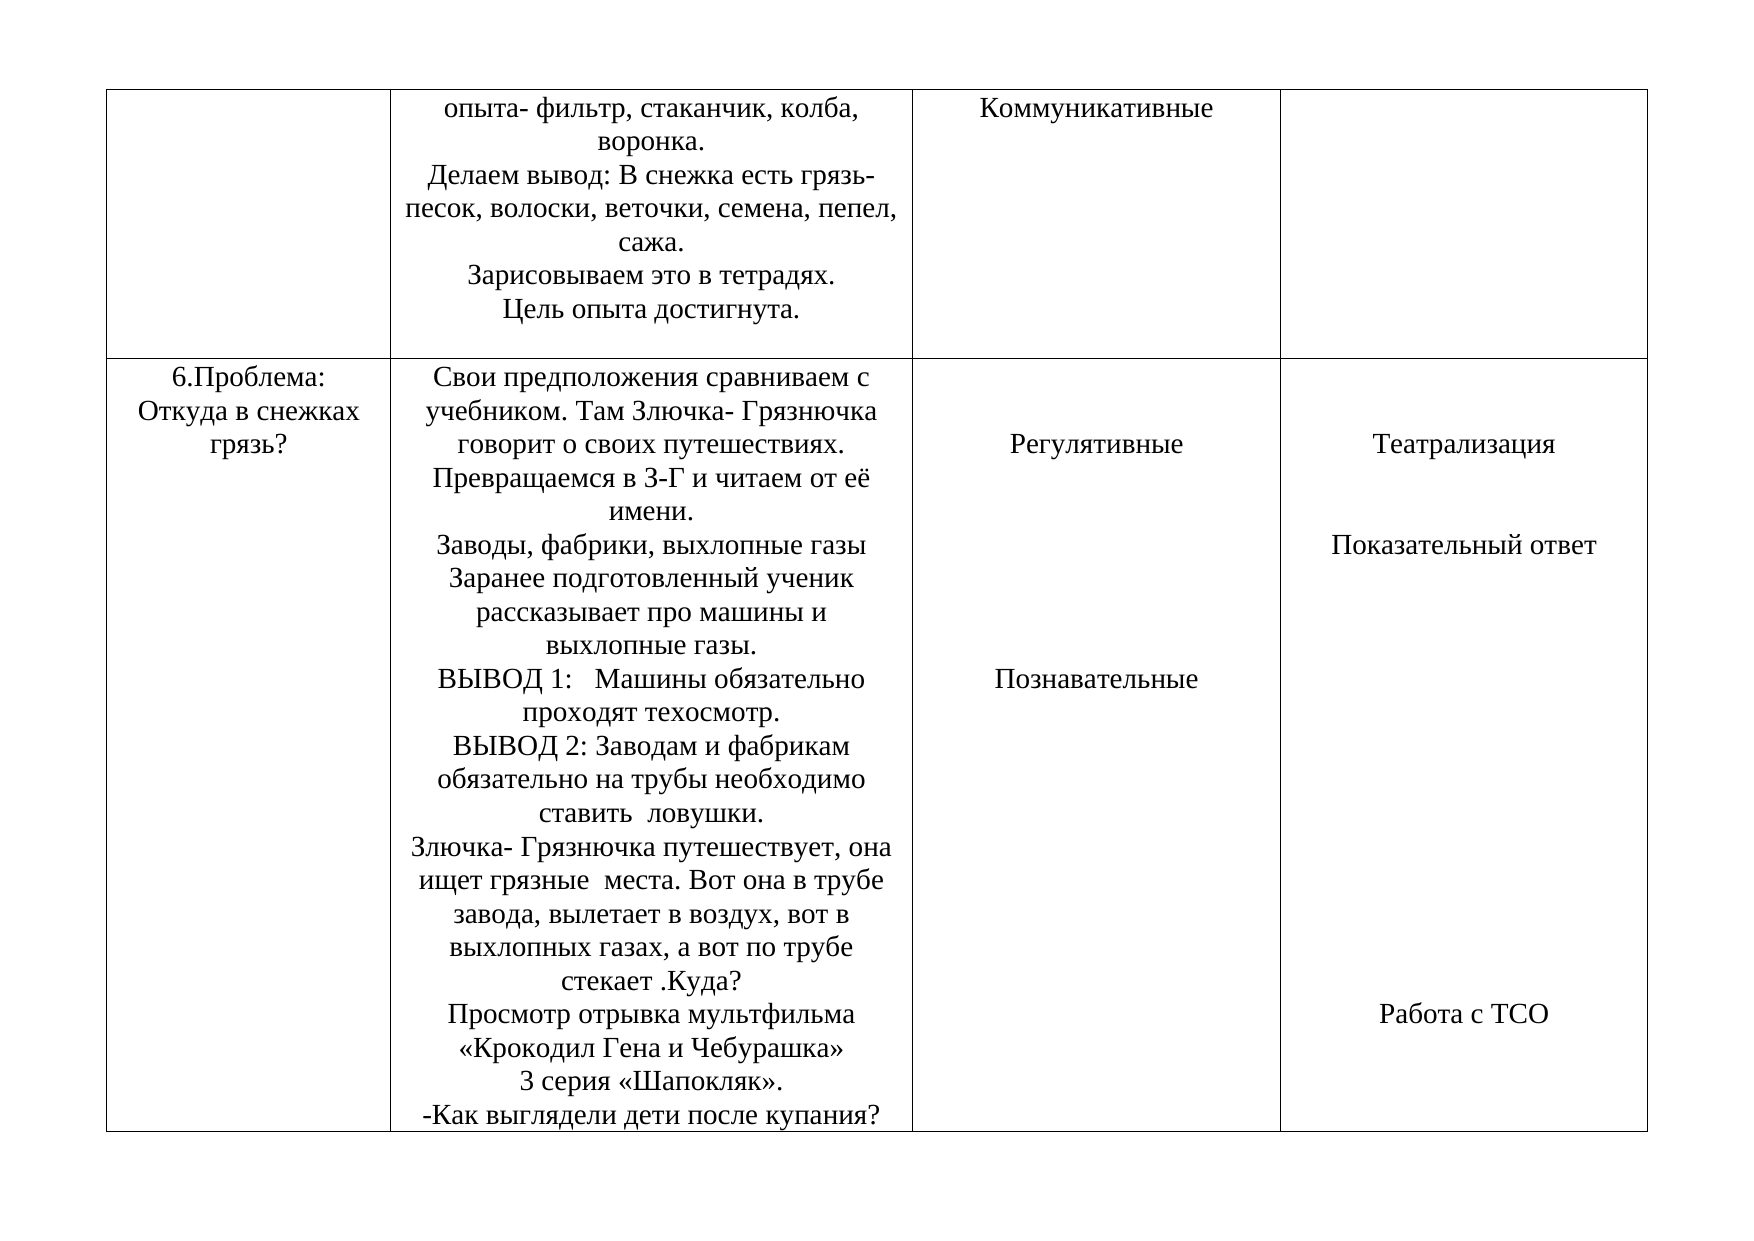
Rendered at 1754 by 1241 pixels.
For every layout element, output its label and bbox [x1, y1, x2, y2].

table_cell [1281, 90, 1647, 358]
table_cell [107, 359, 390, 1131]
table_cell [913, 90, 1280, 358]
table_cell [1281, 359, 1647, 1131]
table_cell [391, 90, 912, 358]
table_cell [107, 90, 390, 358]
table_cell [391, 359, 912, 1131]
table_cell [913, 359, 1280, 1131]
